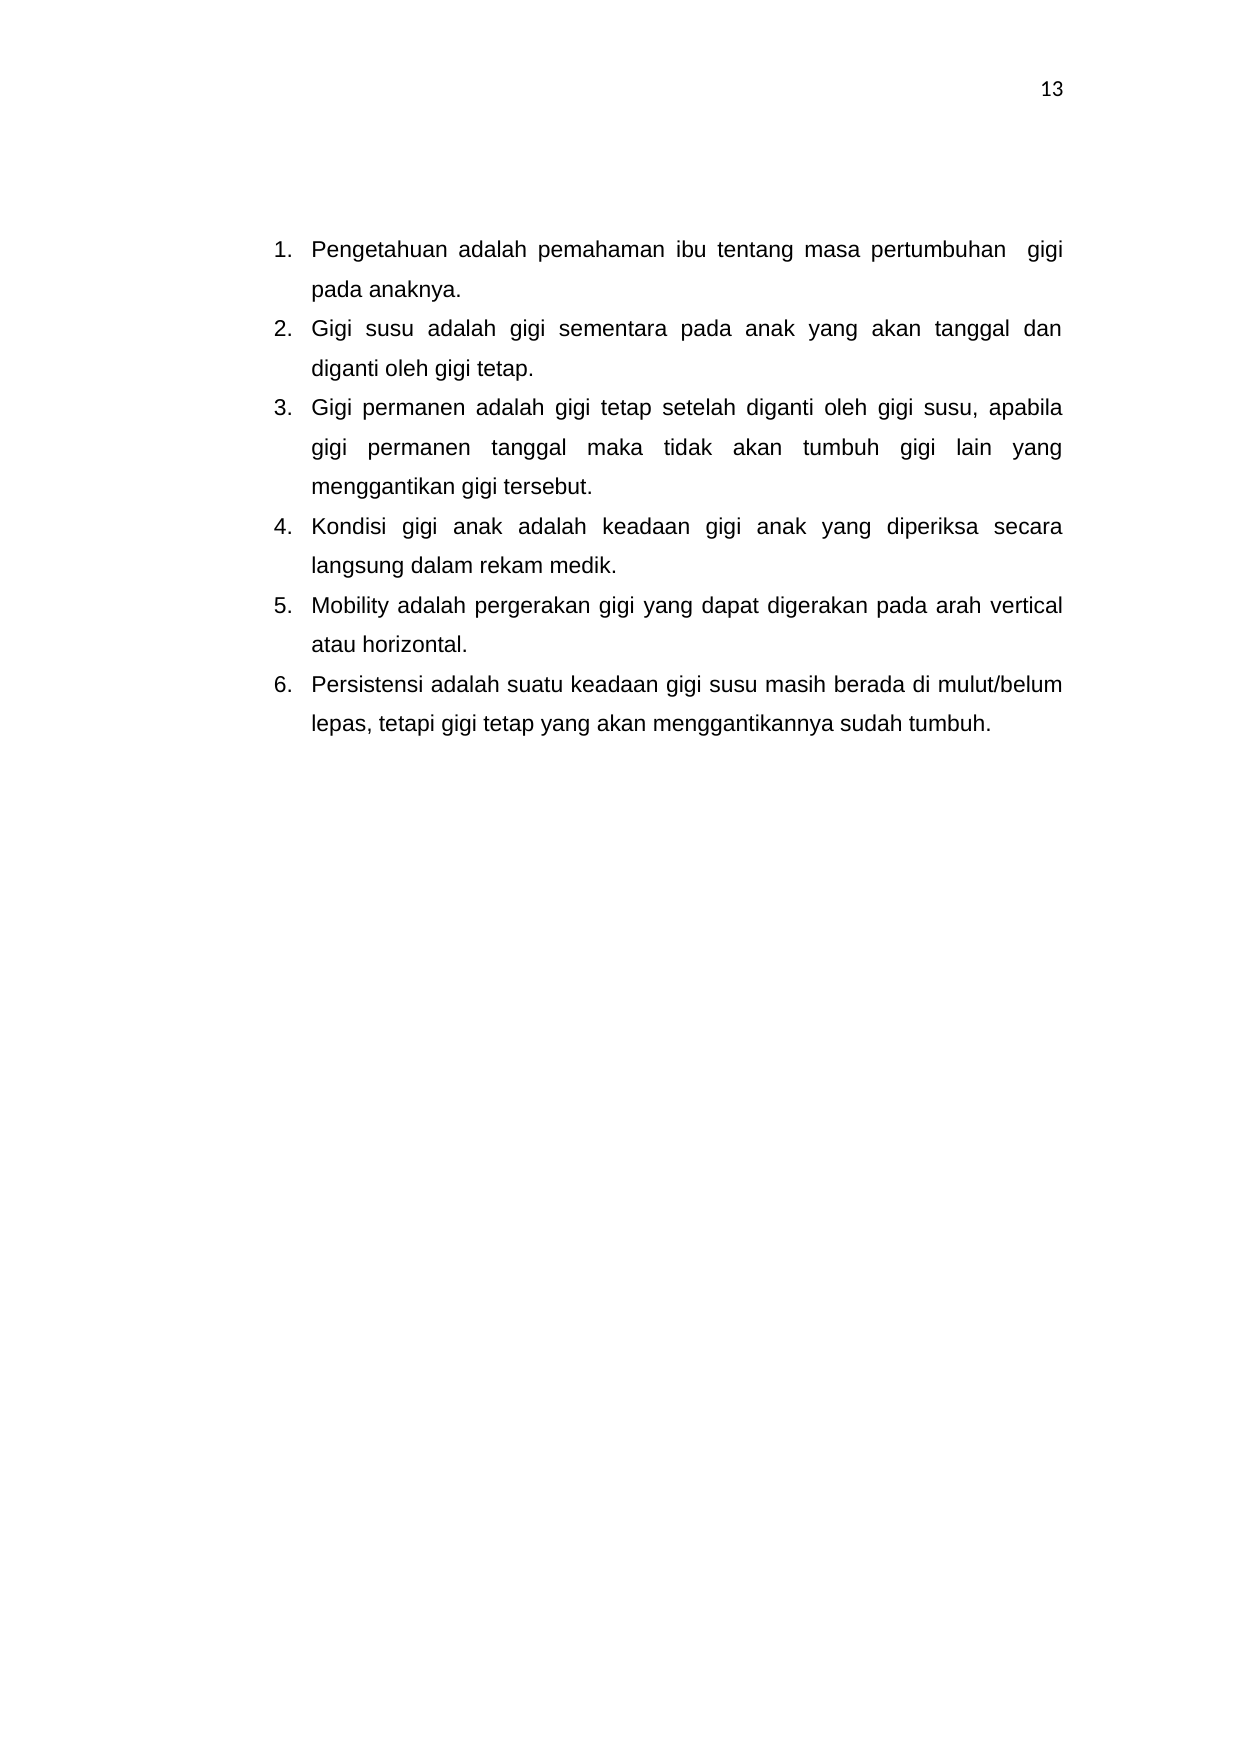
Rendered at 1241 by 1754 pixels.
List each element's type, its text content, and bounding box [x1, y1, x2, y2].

list Gigi susu adalah gigi sementara pada anak yang akan tanggal dan diganti oleh gigi tetap. [274, 315, 1063, 381]
list Pengetahuan adalah pemahaman ibu tentang masa pertumbuhan gigi pada anaknya. [274, 236, 1063, 302]
list Kondisi gigi anak adalah keadaan gigi anak yang diperiksa secara langsung dalam rekam medik. [274, 513, 1063, 578]
list Gigi permanen adalah gigi tetap setelah diganti oleh gigi susu, apabila gigi permanen tanggal maka tidak akan tumbuh gigi lain yang menggantikan gigi tersebut. [274, 394, 1063, 499]
list Persistensi adalah suatu keadaan gigi susu masih berada di mulut/belum lepas, tetapi gigi tetap yang akan menggantikannya sudah tumbuh. [274, 671, 1063, 736]
list Mobility adalah pergerakan gigi yang dapat digerakan pada arah vertical atau horizontal. [274, 592, 1063, 657]
